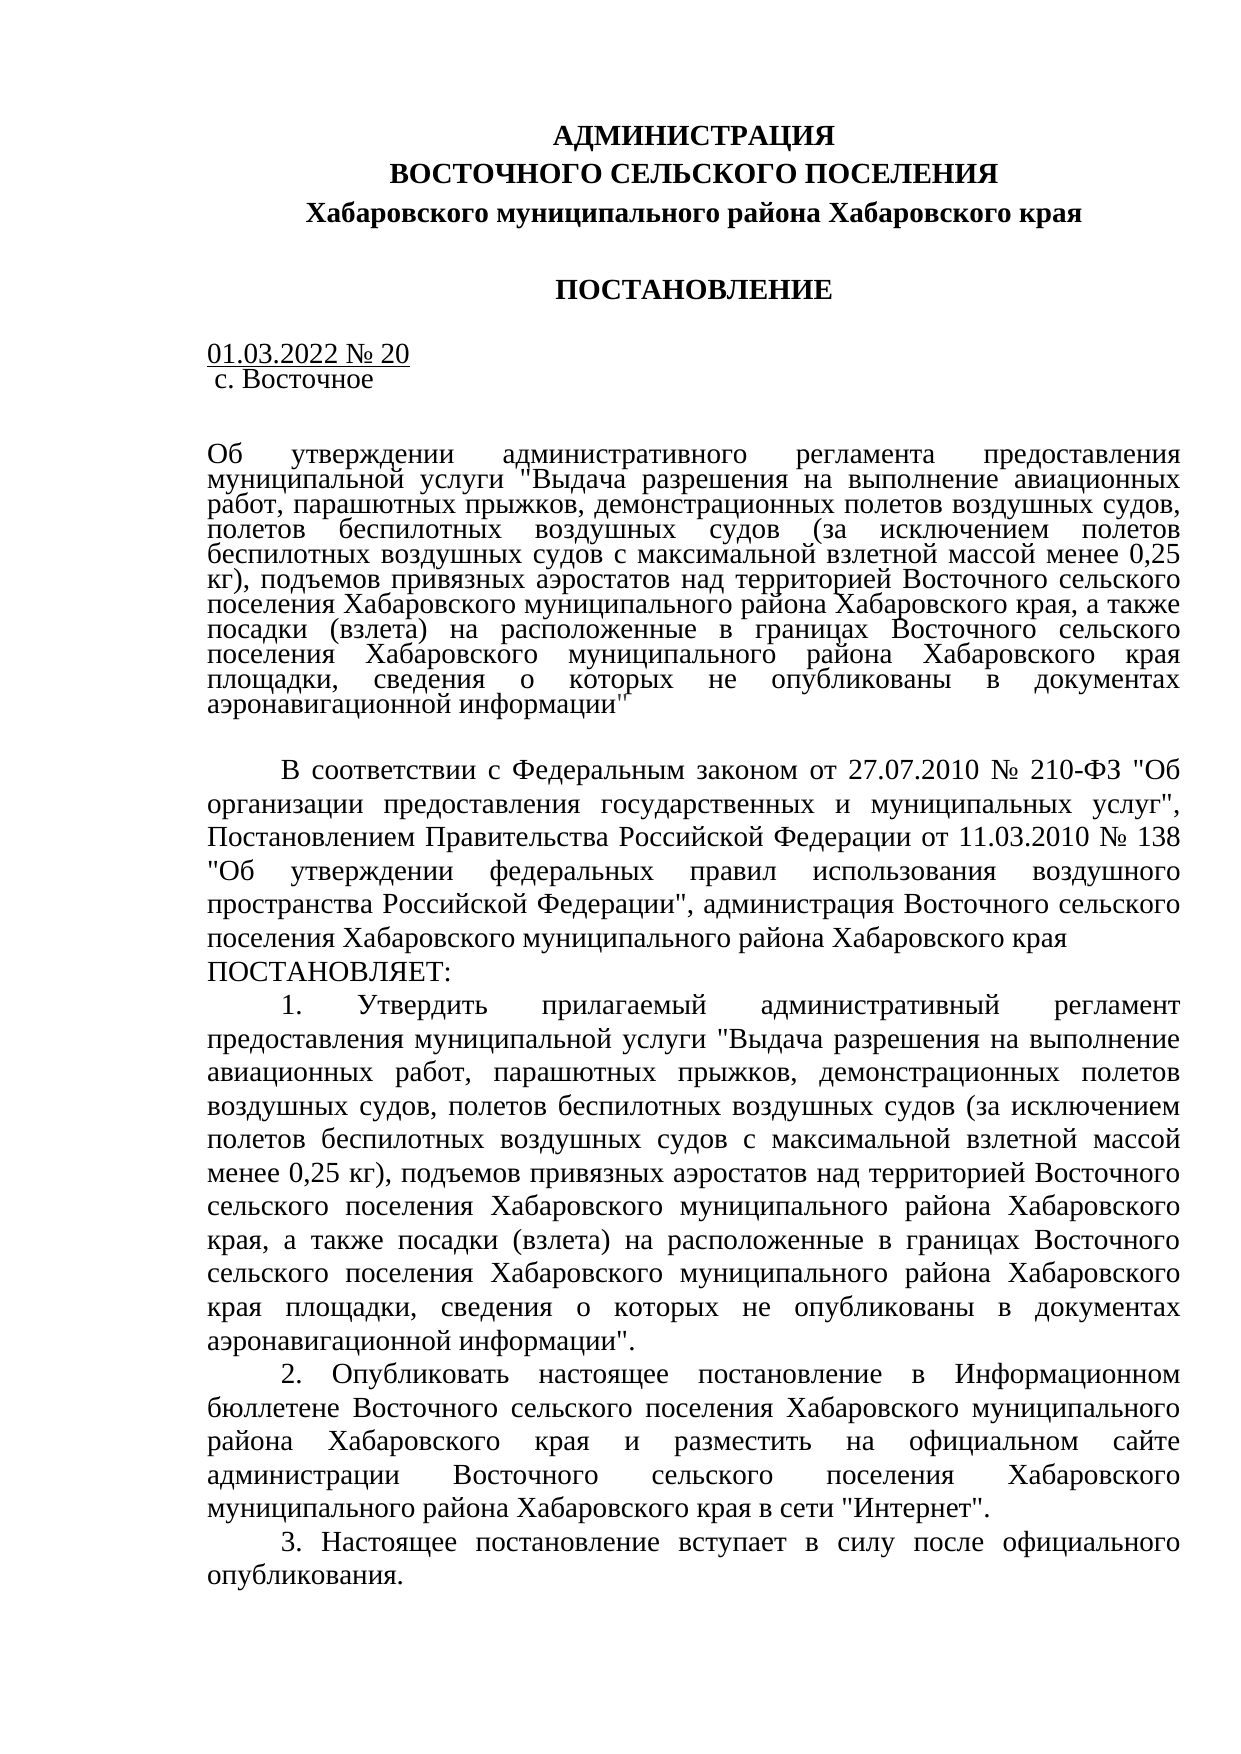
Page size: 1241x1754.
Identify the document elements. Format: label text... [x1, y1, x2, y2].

text В соответствии с Федеральным законом от 27.07.2010 № 210-ФЗ "Об организации предоставления государственных и муниципальных услуг", Постановлением Правительства Российской Федерации от 11.03.2010 № 138 "Об утверждении федеральных правил использования воздушного пространства Российской Федерации", администрация Восточного сельского поселения Хабаровского муниципального района Хабаровского края [207, 752, 1181, 954]
text 2. Опубликовать настоящее постановление в Информационном бюллетене Восточного сельского поселения Хабаровского муниципального района Хабаровского края и разместить на официальном сайте администрации Восточного сельского поселения Хабаровского муниципального района Хабаровского края в сети "Интернет". [207, 1356, 1181, 1524]
text 3. Настоящее постановление вступает в силу после официального опубликования. [207, 1524, 1181, 1591]
text ПОСТАНОВЛЯЕТ: [207, 954, 1181, 987]
text 1. Утвердить прилагаемый административный регламент предоставления муниципальной услуги "Выдача разрешения на выполнение авиационных работ, парашютных прыжков, демонстрационных полетов воздушных судов, полетов беспилотных воздушных судов (за исключением полетов беспилотных воздушных судов с максимальной взлетной массой менее 0,25 кг), подъемов привязных аэростатов над территорией Восточного сельского поселения Хабаровского муниципального района Хабаровского края, а также посадки (взлета) на расположенные в границах Восточного сельского поселения Хабаровского муниципального района Хабаровского края площадки, сведения о которых не опубликованы в документах аэронавигационной информации". [207, 987, 1181, 1356]
text 01.03.2022 № 20 [207, 344, 1181, 369]
text ВОСТОЧНОГО СЕЛЬСКОГО ПОСЕЛЕНИЯ [207, 157, 1181, 190]
text ПОСТАНОВЛЕНИЕ [207, 272, 1181, 306]
text Хабаровского муниципального района Хабаровского края [207, 195, 1181, 229]
text Об утверждении административного регламента предоставления муниципальной услуги "Выдача разрешения на выполнение авиационных работ, парашютных прыжков, демонстрационных полетов воздушных судов, полетов беспилотных воздушных судов (за исключением полетов беспилотных воздушных судов с максимальной взлетной массой менее 0,25 кг), подъемов привязных аэростатов над территорией Восточного сельского поселения Хабаровского муниципального района Хабаровского края, а также посадки (взлета) на расположенные в границах Восточного сельского поселения Хабаровского муниципального района Хабаровского края площадки, сведения о которых не опубликованы в документах аэронавигационной информации" [207, 444, 1181, 719]
text с. Восточное [207, 369, 1181, 394]
text АДМИНИСТРАЦИЯ [207, 118, 1181, 152]
